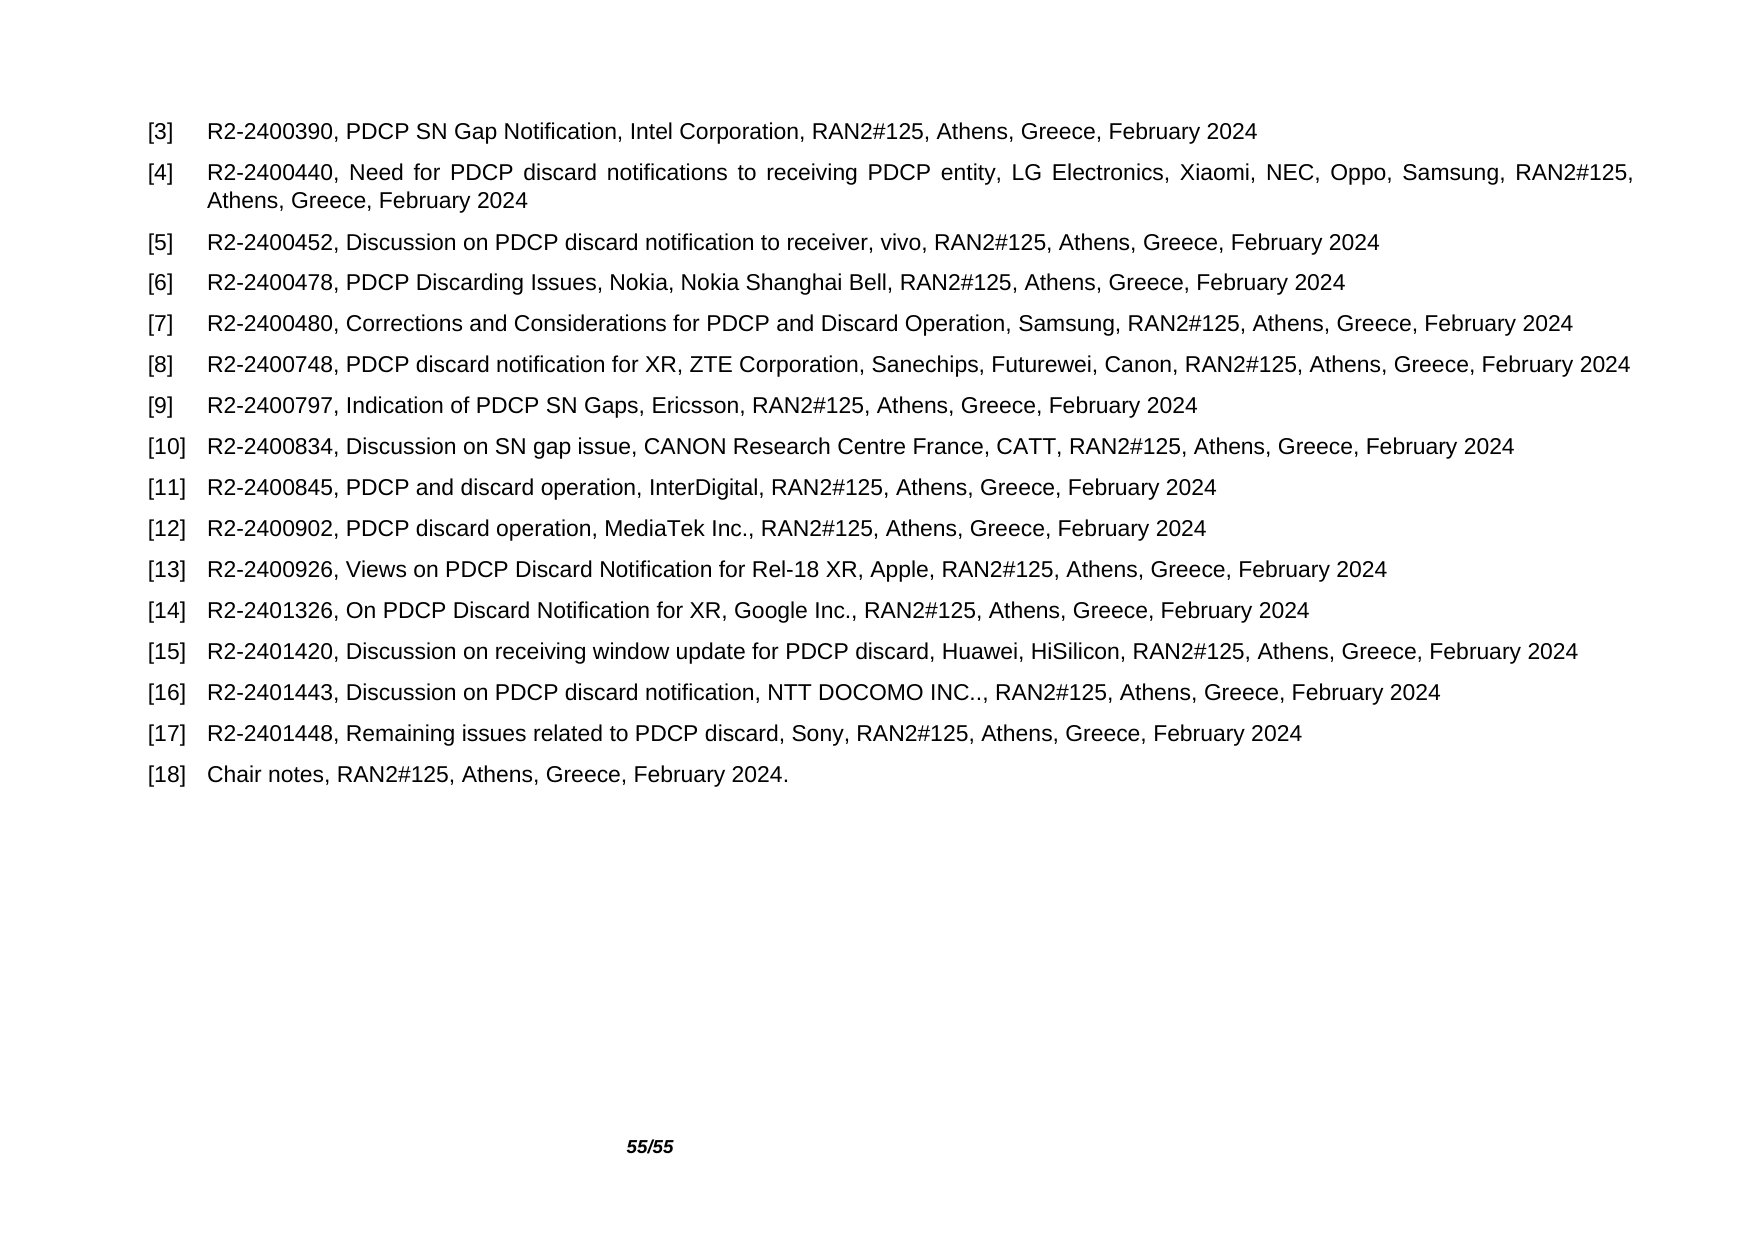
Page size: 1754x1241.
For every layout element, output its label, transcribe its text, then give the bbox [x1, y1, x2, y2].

text R2-2400390, PDCP SN Gap Notification, Intel Corporation, RAN2#125, Athens, Greece, February 2024 [148, 118, 1636, 144]
text R2-2401443, Discussion on PDCP discard notification, NTT DOCOMO INC.., RAN2#125, Athens, Greece, February 2024 [148, 679, 1636, 705]
text R2-2401420, Discussion on receiving window update for PDCP discard, Huawei, HiSilicon, RAN2#125, Athens, Greece, February 2024 [148, 638, 1636, 664]
text R2-2400480, Corrections and Considerations for PDCP and Discard Operation, Samsung, RAN2#125, Athens, Greece, February 2024 [148, 310, 1636, 337]
text R2-2401326, On PDCP Discard Notification for XR, Google Inc., RAN2#125, Athens, Greece, February 2024 [148, 597, 1636, 623]
text R2-2400452, Discussion on PDCP discard notification to receiver, vivo, RAN2#125, Athens, Greece, February 2024 [148, 228, 1636, 255]
text R2-2400902, PDCP discard operation, MediaTek Inc., RAN2#125, Athens, Greece, February 2024 [148, 515, 1636, 541]
text R2-2400845, PDCP and discard operation, InterDigital, RAN2#125, Athens, Greece, February 2024 [148, 474, 1636, 500]
text R2-2400478, PDCP Discarding Issues, Nokia, Nokia Shanghai Bell, RAN2#125, Athens, Greece, February 2024 [148, 269, 1636, 296]
text R2-2401448, Remaining issues related to PDCP discard, Sony, RAN2#125, Athens, Greece, February 2024 [148, 720, 1636, 746]
text R2-2400440, Need for PDCP discard notifications to receiving PDCP entity, LG Electronics, Xiaomi, NEC, Oppo, Samsung, RAN2#125, Athens, Greece, February 2024 [148, 159, 1636, 214]
text R2-2400926, Views on PDCP Discard Notification for Rel-18 XR, Apple, RAN2#125, Athens, Greece, February 2024 [148, 556, 1636, 582]
text Chair notes, RAN2#125, Athens, Greece, February 2024. [148, 761, 1636, 787]
text R2-2400748, PDCP discard notification for XR, ZTE Corporation, Sanechips, Futurewei, Canon, RAN2#125, Athens, Greece, February 2024 [148, 351, 1636, 378]
text R2-2400834, Discussion on SN gap issue, CANON Research Centre France, CATT, RAN2#125, Athens, Greece, February 2024 [148, 433, 1636, 459]
text R2-2400797, Indication of PDCP SN Gaps, Ericsson, RAN2#125, Athens, Greece, February 2024 [148, 392, 1636, 418]
